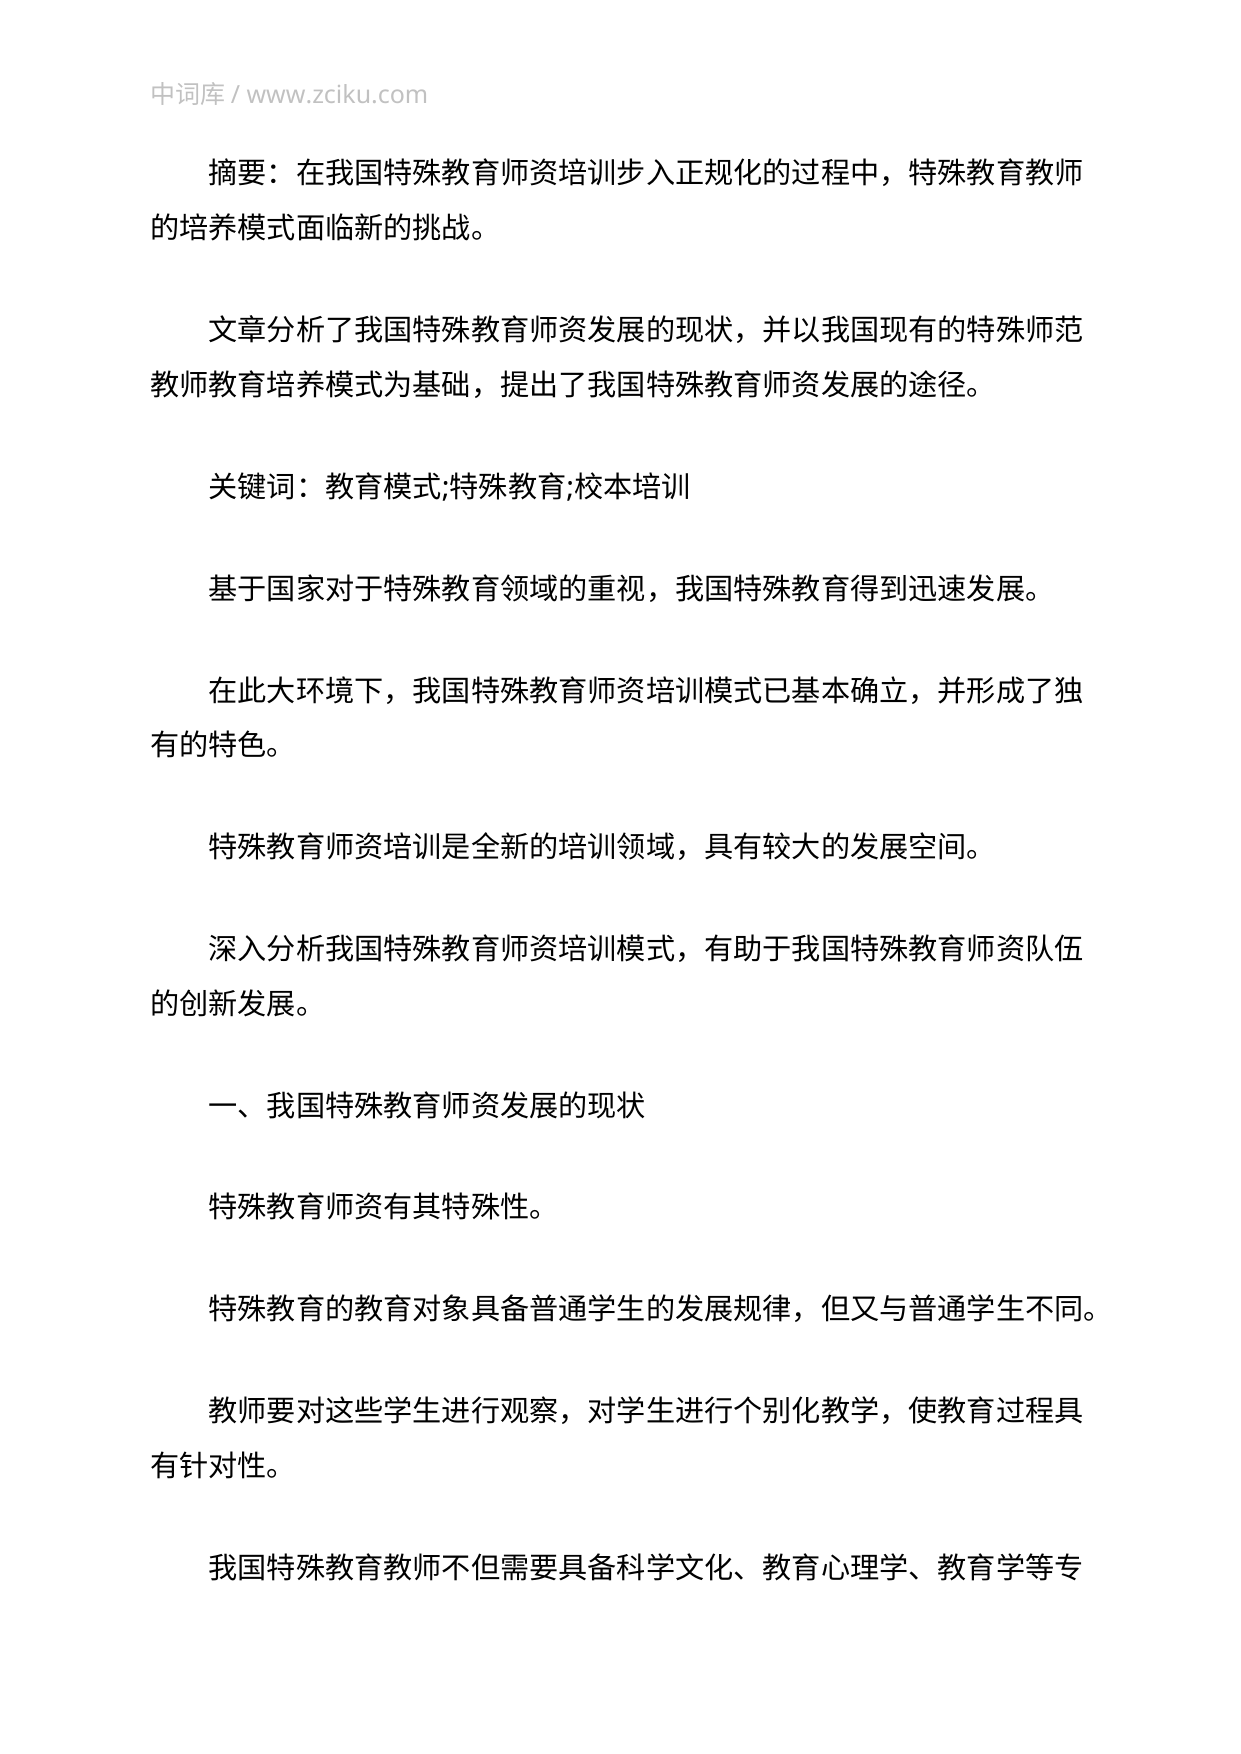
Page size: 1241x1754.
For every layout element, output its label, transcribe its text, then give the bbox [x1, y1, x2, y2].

text 文章分析了我国特殊教育师资发展的现状，并以我国现有的特殊师范教师教育培养模式为基础，提出了我国特殊教育师资发展的途径。 [150, 307, 1090, 404]
text 深入分析我国特殊教育师资培训模式，有助于我国特殊教育师资队伍的创新发展。 [150, 926, 1090, 1023]
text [150, 1544, 1090, 1586]
text 特殊教育的教育对象具备普通学生的发展规律，但又与普通学生不同。 [150, 1286, 1090, 1328]
text 特殊教育师资培训是全新的培训领域，具有较大的发展空间。 [150, 824, 1090, 866]
text 教师要对这些学生进行观察，对学生进行个别化教学，使教育过程具有针对性。 [150, 1387, 1090, 1485]
text 特殊教育师资有其特殊性。 [150, 1184, 1090, 1226]
text 基于国家对于特殊教育领域的重视，我国特殊教育得到迅速发展。 [150, 565, 1090, 608]
text 摘要：在我国特殊教育师资培训步入正规化的过程中，特殊教育教师的培养模式面临新的挑战。 [150, 150, 1090, 247]
text 关键词：教育模式;特殊教育;校本培训 [150, 463, 1090, 506]
text 一、我国特殊教育师资发展的现状 [150, 1082, 1090, 1124]
text 在此大环境下，我国特殊教育师资培训模式已基本确立，并形成了独有的特色。 [150, 667, 1090, 764]
